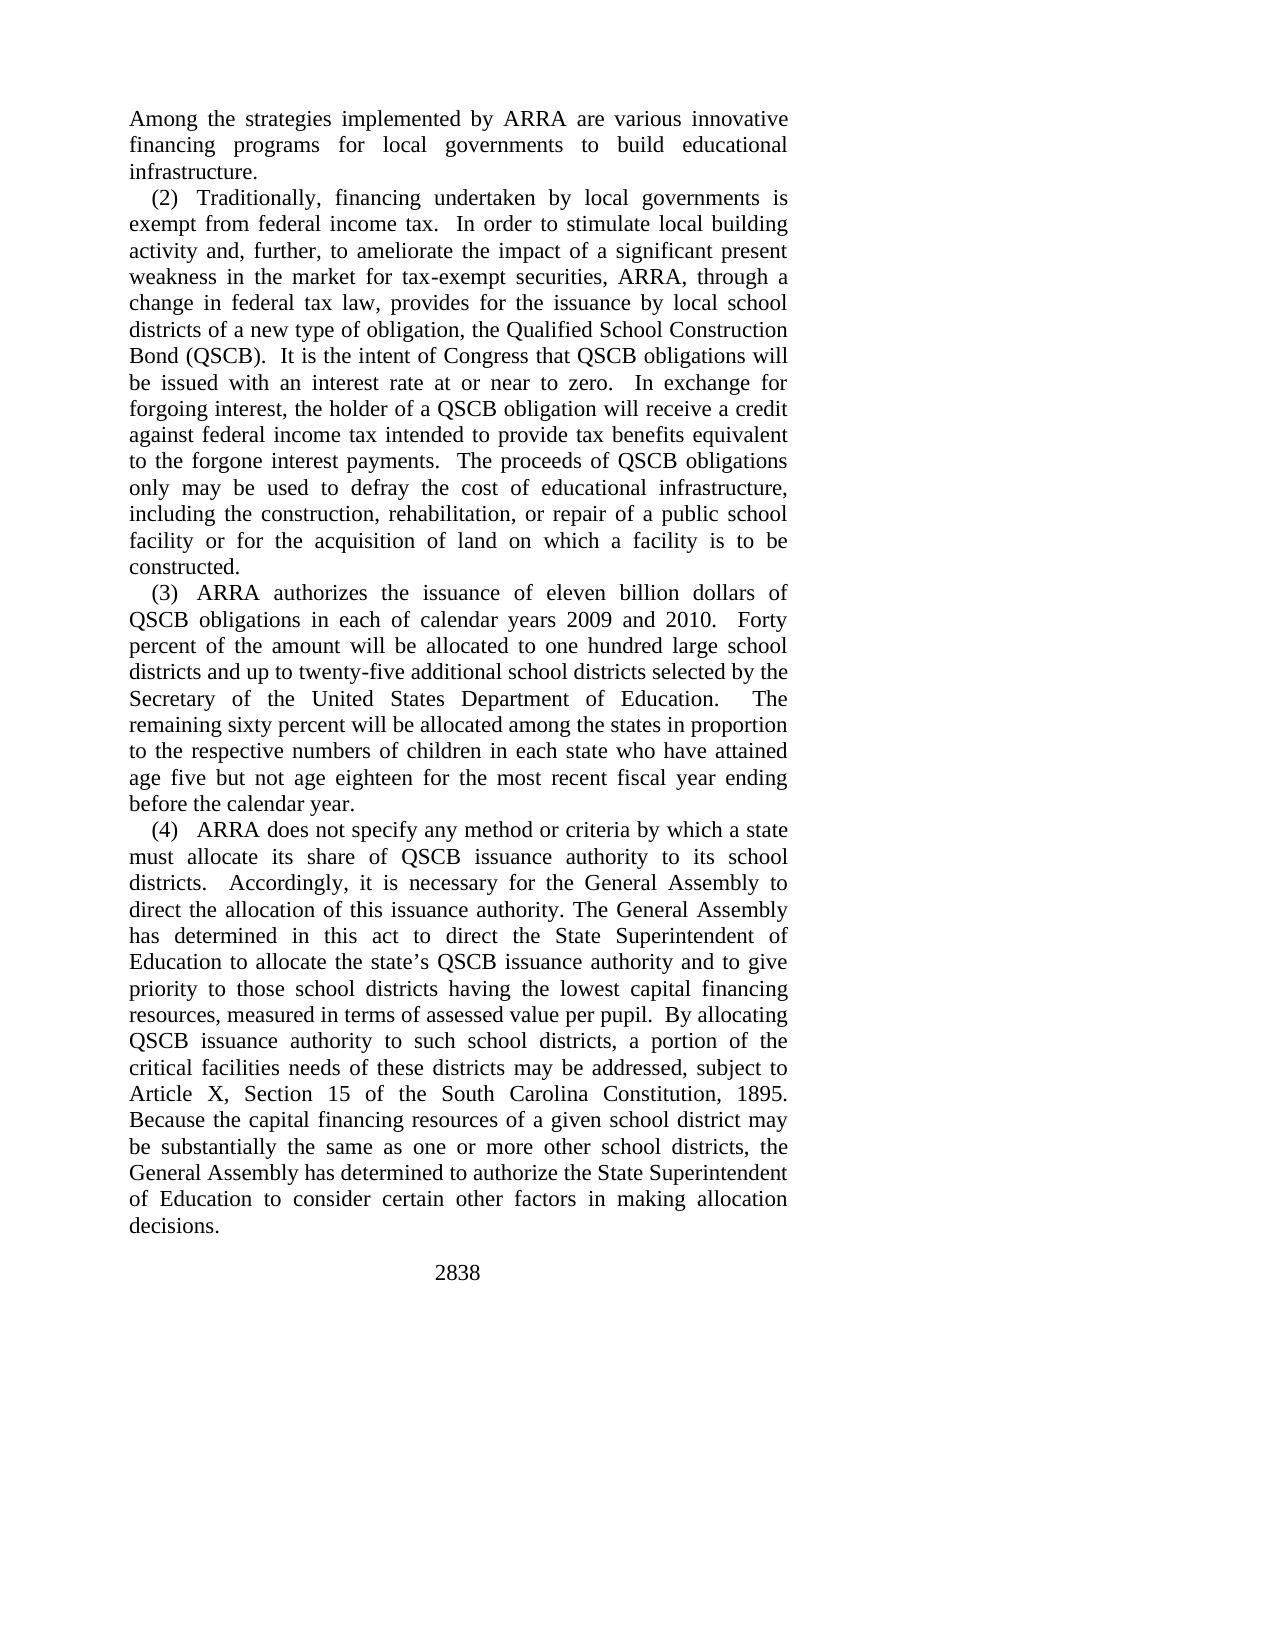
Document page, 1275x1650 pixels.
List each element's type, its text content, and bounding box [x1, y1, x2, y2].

text (2) Traditionally, financing undertaken by local governments is exempt from federal income tax. In order to stimulate local building activity and, further, to ameliorate the impact of a significant present weakness in the market for tax-exempt securities, ARRA, through a change in federal tax law, provides for the issuance by local school districts of a new type of obligation, the Qualified School Construction Bond (QSCB). It is the intent of Congress that QSCB obligations will be issued with an interest rate at or near to zero. In exchange for forgoing interest, the holder of a QSCB obligation will receive a credit against federal income tax intended to provide tax benefits equivalent to the forgone interest payments. The proceeds of QSCB obligations only may be used to defray the cost of educational infrastructure, including the construction, rehabilitation, or repair of a public school facility or for the acquisition of land on which a facility is to be constructed. [129, 184, 789, 579]
text (3) ARRA authorizes the issuance of eleven billion dollars of QSCB obligations in each of calendar years 2009 and 2010. Forty percent of the amount will be allocated to one hundred large school districts and up to twenty-five additional school districts selected by the Secretary of the United States Department of Education. The remaining sixty percent will be allocated among the states in proportion to the respective numbers of children in each state who have attained age five but not age eighteen for the most recent fiscal year ending before the calendar year. [129, 579, 789, 817]
text (4) ARRA does not specify any method or criteria by which a state must allocate its share of QSCB issuance authority to its school districts. Accordingly, it is necessary for the General Assembly to direct the allocation of this issuance authority. The General Assembly has determined in this act to direct the State Superintendent of Education to allocate the state’s QSCB issuance authority and to give priority to those school districts having the lowest capital financing resources, measured in terms of assessed value per pupil. By allocating QSCB issuance authority to such school districts, a portion of the critical facilities needs of these districts may be addressed, subject to Article X, Section 15 of the South Carolina Constitution, 1895. Because the capital financing resources of a given school district may be substantially the same as one or more other school districts, the General Assembly has determined to authorize the State Superintendent of Education to consider certain other factors in making allocation decisions. [129, 817, 789, 1238]
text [129, 105, 789, 184]
